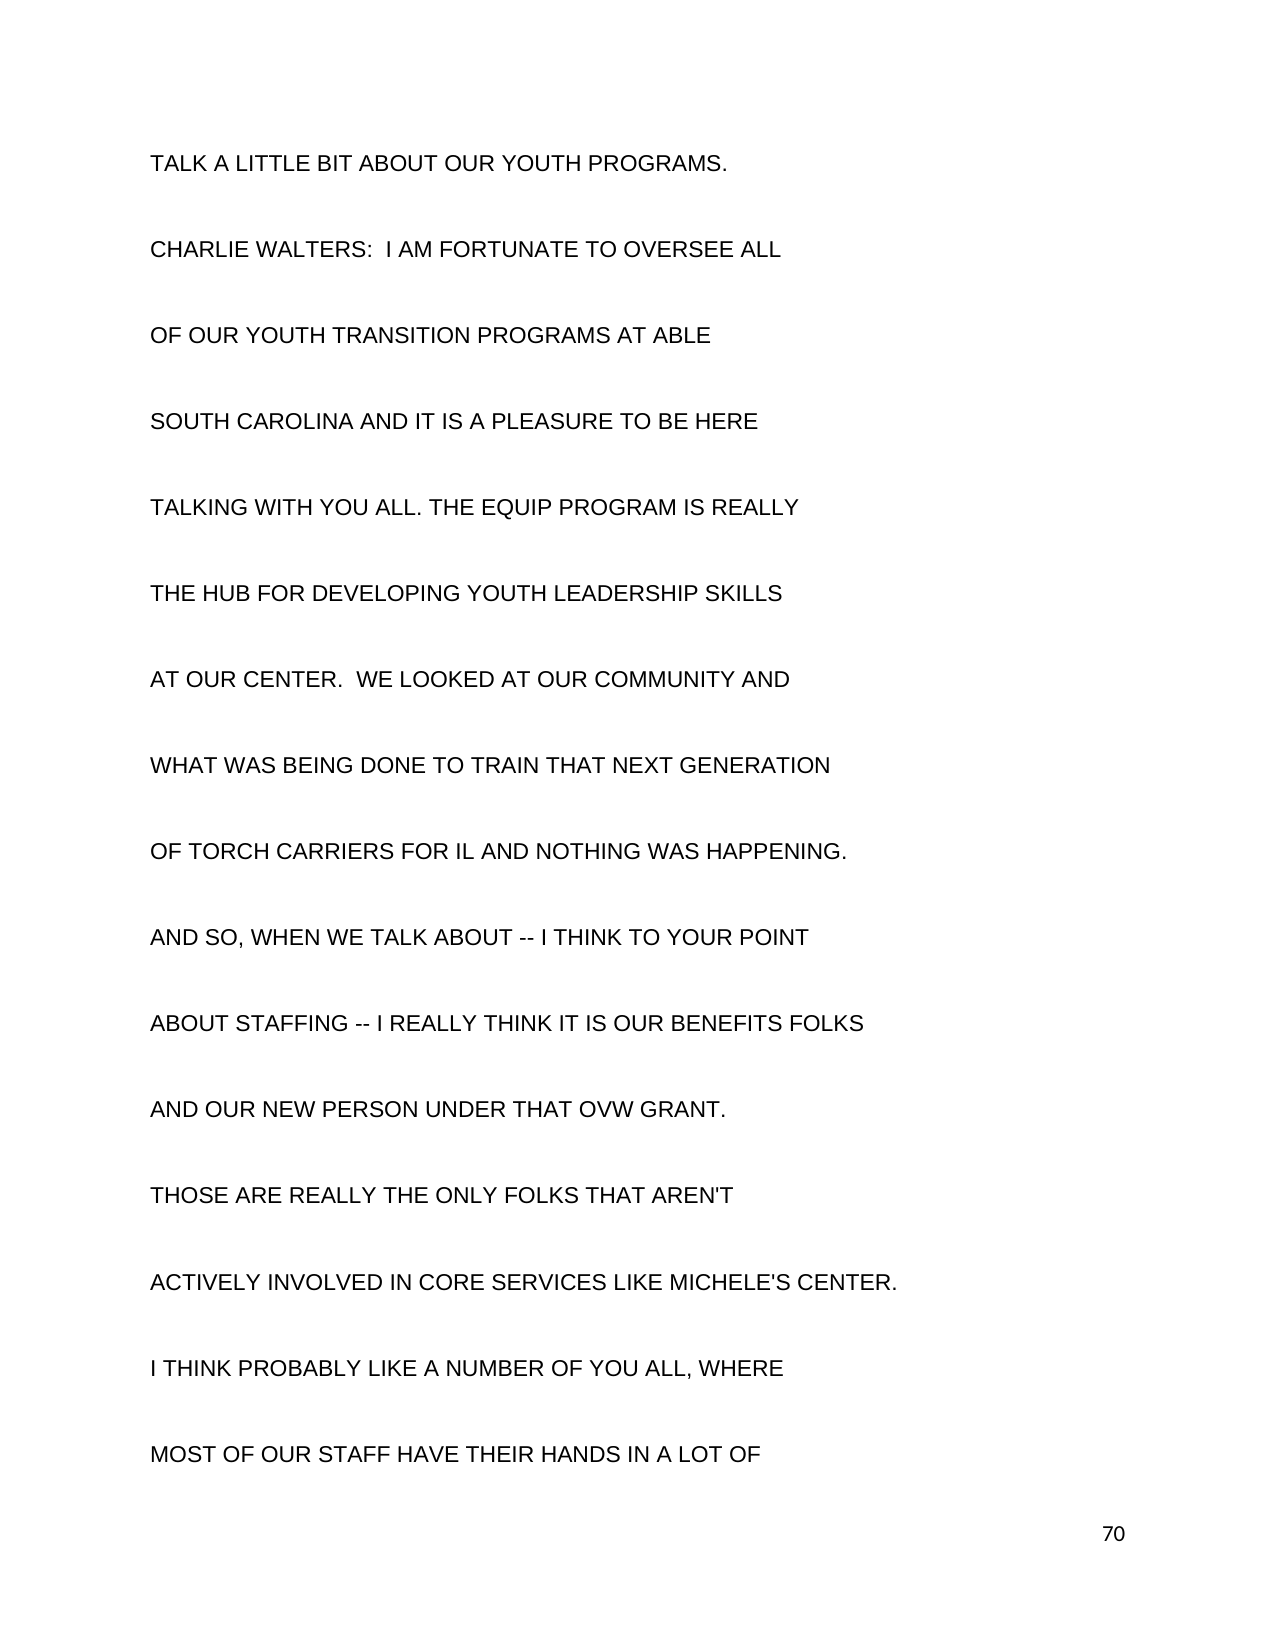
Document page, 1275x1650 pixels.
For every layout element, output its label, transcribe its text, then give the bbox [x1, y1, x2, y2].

text OF OUR YOUTH TRANSITION PROGRAMS AT ABLE [150, 322, 1125, 348]
text TALKING WITH YOU ALL. THE EQUIP PROGRAM IS REALLY [150, 494, 1125, 521]
text OF TORCH CARRIERS FOR IL AND NOTHING WAS HAPPENING. [150, 838, 1125, 865]
text AT OUR CENTER. WE LOOKED AT OUR COMMUNITY AND [150, 666, 1125, 693]
text MOST OF OUR STAFF HAVE THEIR HANDS IN A LOT OF [150, 1441, 1125, 1467]
text TALK A LITTLE BIT ABOUT OUR YOUTH PROGRAMS. [150, 150, 1125, 176]
text AND SO, WHEN WE TALK ABOUT -- I THINK TO YOUR POINT [150, 924, 1125, 951]
text CHARLIE WALTERS: I AM FORTUNATE TO OVERSEE ALL [150, 236, 1125, 262]
text SOUTH CAROLINA AND IT IS A PLEASURE TO BE HERE [150, 408, 1125, 434]
text THE HUB FOR DEVELOPING YOUTH LEADERSHIP SKILLS [150, 580, 1125, 607]
text I THINK PROBABLY LIKE A NUMBER OF YOU ALL, WHERE [150, 1354, 1125, 1381]
text THOSE ARE REALLY THE ONLY FOLKS THAT AREN'T [150, 1182, 1125, 1209]
text AND OUR NEW PERSON UNDER THAT OVW GRANT. [150, 1096, 1125, 1123]
text ABOUT STAFFING -- I REALLY THINK IT IS OUR BENEFITS FOLKS [150, 1010, 1125, 1037]
text ACTIVELY INVOLVED IN CORE SERVICES LIKE MICHELE'S CENTER. [150, 1268, 1125, 1295]
text WHAT WAS BEING DONE TO TRAIN THAT NEXT GENERATION [150, 752, 1125, 779]
